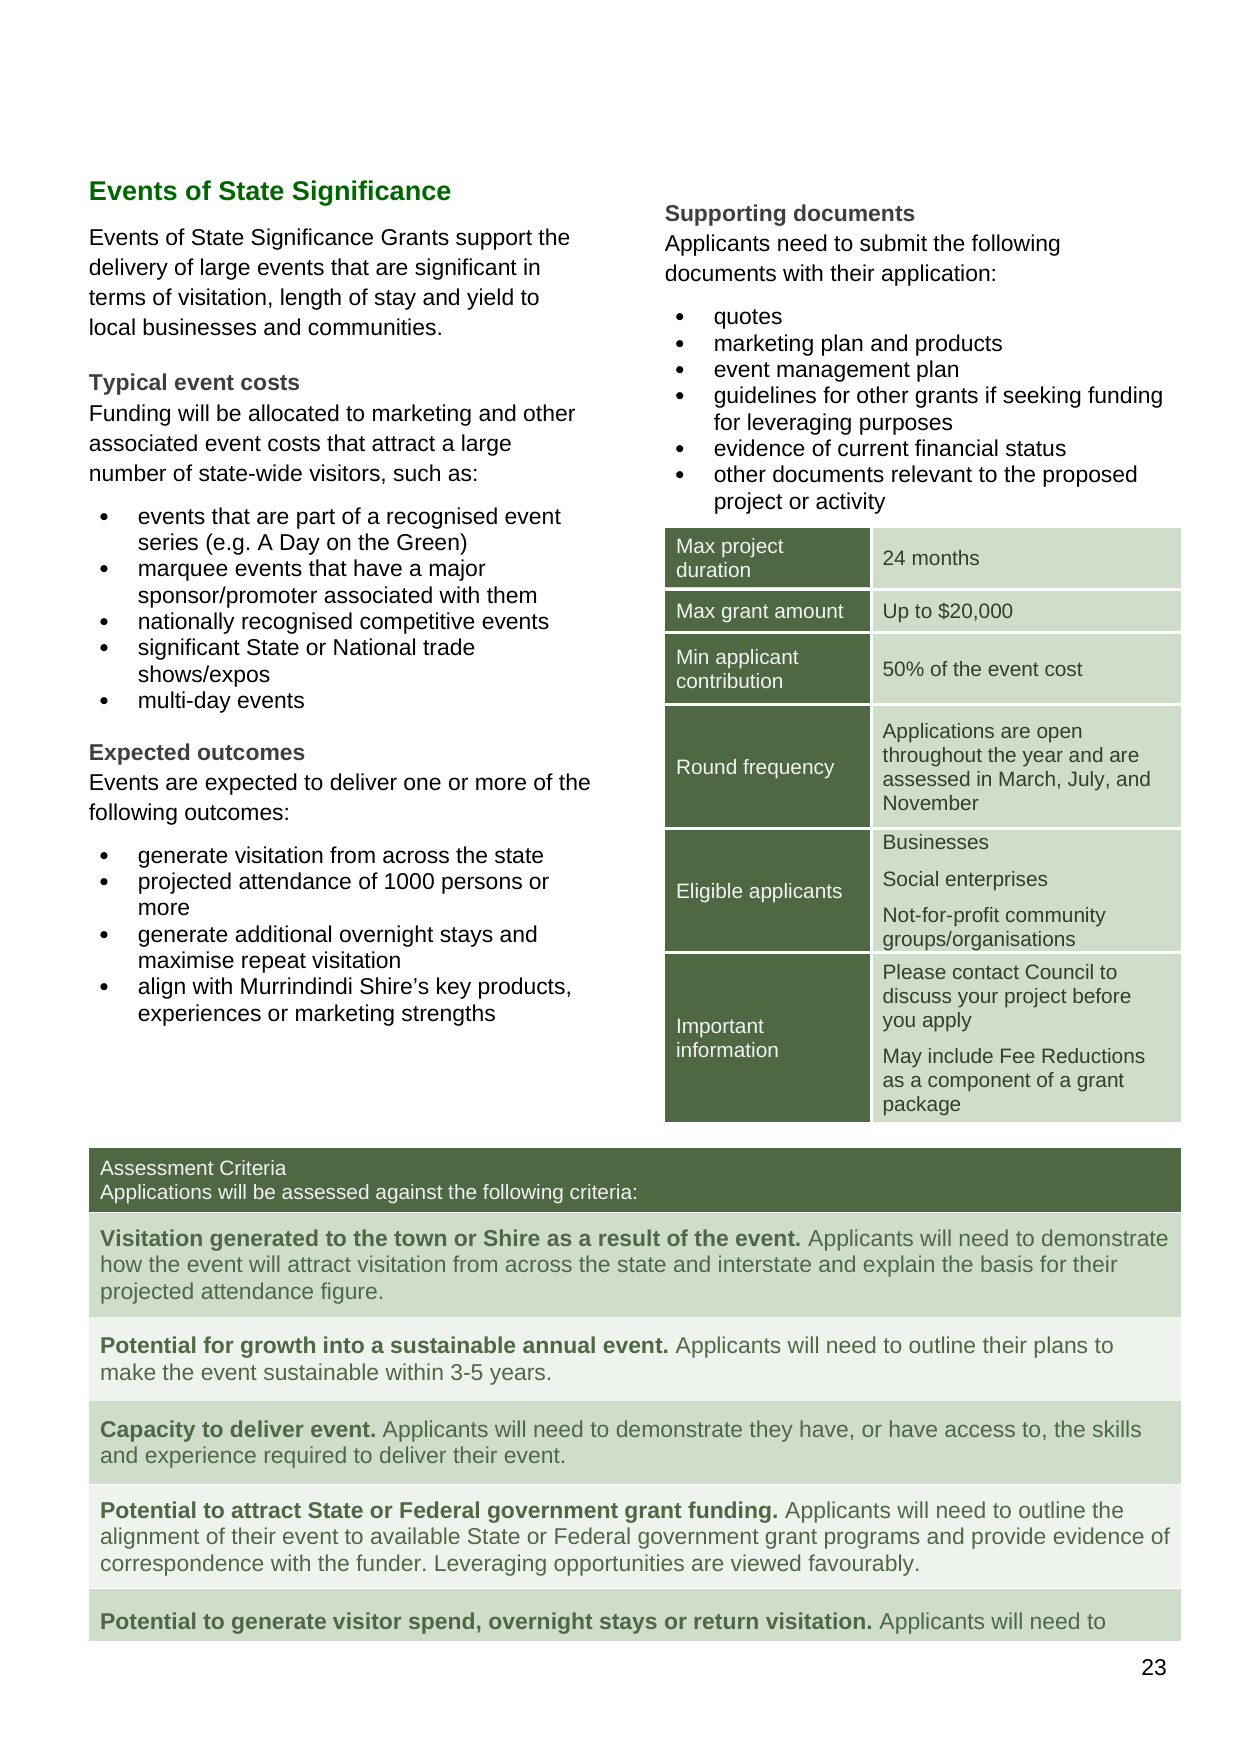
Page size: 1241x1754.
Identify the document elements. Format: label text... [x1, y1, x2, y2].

table_cell Min applicant contribution [665, 634, 870, 703]
table_cell Important information [665, 954, 870, 1122]
text Events of State Significance Grants support the delivery of large events that are significant in terms of visitation, length of stay and yield to local businesses and communities. [89, 223, 591, 340]
text guidelines for other grants if seeking funding for leveraging purposes [676, 382, 1167, 435]
table_cell Potential for growth into a sustainable annual event. Applicants will need to outline their plans to make the event sustainable within 3-5 years. [89, 1317, 1181, 1401]
table_header Max project duration [665, 528, 870, 587]
text significant State or National trade shows/expos [100, 634, 591, 687]
text Applicants need to submit the following documents with their application: [664, 230, 1167, 287]
table_cell Visitation generated to the town or Shire as a result of the event. Applicants will need to demonstrate how the event will attract visitation from across the state and interstate and explain the basis for their projected attendance figure. [89, 1213, 1181, 1317]
text event management plan [676, 356, 1167, 382]
text projected attendance of 1000 persons or more [100, 868, 591, 921]
text multi-day events [100, 687, 591, 713]
table_cell Applications are open throughout the year and are assessed in March, July, and November [873, 706, 1181, 827]
table_cell Max grant amount [665, 591, 870, 631]
subtitle Events of State Significance [89, 175, 591, 206]
text marketing plan and products [676, 329, 1167, 356]
table_header 24 months [873, 528, 1181, 587]
text events that are part of a recognised event series (e.g. A Day on the Green) [100, 503, 591, 555]
text generate visitation from across the state [100, 842, 591, 868]
table_cell Eligible applicants [665, 830, 870, 951]
text nationally recognised competitive events [100, 608, 591, 634]
subtitle Expected outcomes [89, 738, 591, 765]
text Funding will be allocated to marketing and other associated event costs that attract a large number of state-wide visitors, such as: [89, 399, 591, 486]
table_cell Please contact Council to discuss your project before you apply May include Fee Reductions as a component of a grant package [873, 954, 1181, 1122]
text evidence of current financial status [676, 435, 1167, 461]
table_cell Businesses Social enterprises Not-for-profit community groups/organisations [873, 830, 1181, 951]
text quotes [676, 303, 1167, 329]
table_cell Round frequency [665, 706, 870, 827]
subtitle Typical event costs [89, 369, 591, 396]
text generate additional overnight stays and maximise repeat visitation [100, 921, 591, 973]
table_cell Up to $20,000 [873, 591, 1181, 631]
table_cell 50% of the event cost [873, 634, 1181, 703]
subtitle Supporting documents [664, 200, 1167, 226]
table_cell Capacity to deliver event. Applicants will need to demonstrate they have, or have access to, the skills and experience required to deliver their event. [89, 1401, 1181, 1484]
text marquee events that have a major sponsor/promoter associated with them [100, 555, 591, 608]
table_cell Potential to attract State or Federal government grant funding. Applicants will need to outline the alignment of their event to available State or Federal government grant programs and provide evidence of correspondence with the funder. Leveraging opportunities are viewed favourably. [89, 1485, 1181, 1588]
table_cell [89, 1589, 1181, 1641]
text align with Murrindindi Shire’s key products, experiences or marketing strengths [100, 973, 591, 1026]
text Events are expected to deliver one or more of the following outcomes: [89, 769, 591, 825]
table_header Assessment Criteria Applications will be assessed against the following criteria: [89, 1148, 1181, 1212]
text other documents relevant to the proposed project or activity [676, 461, 1167, 514]
